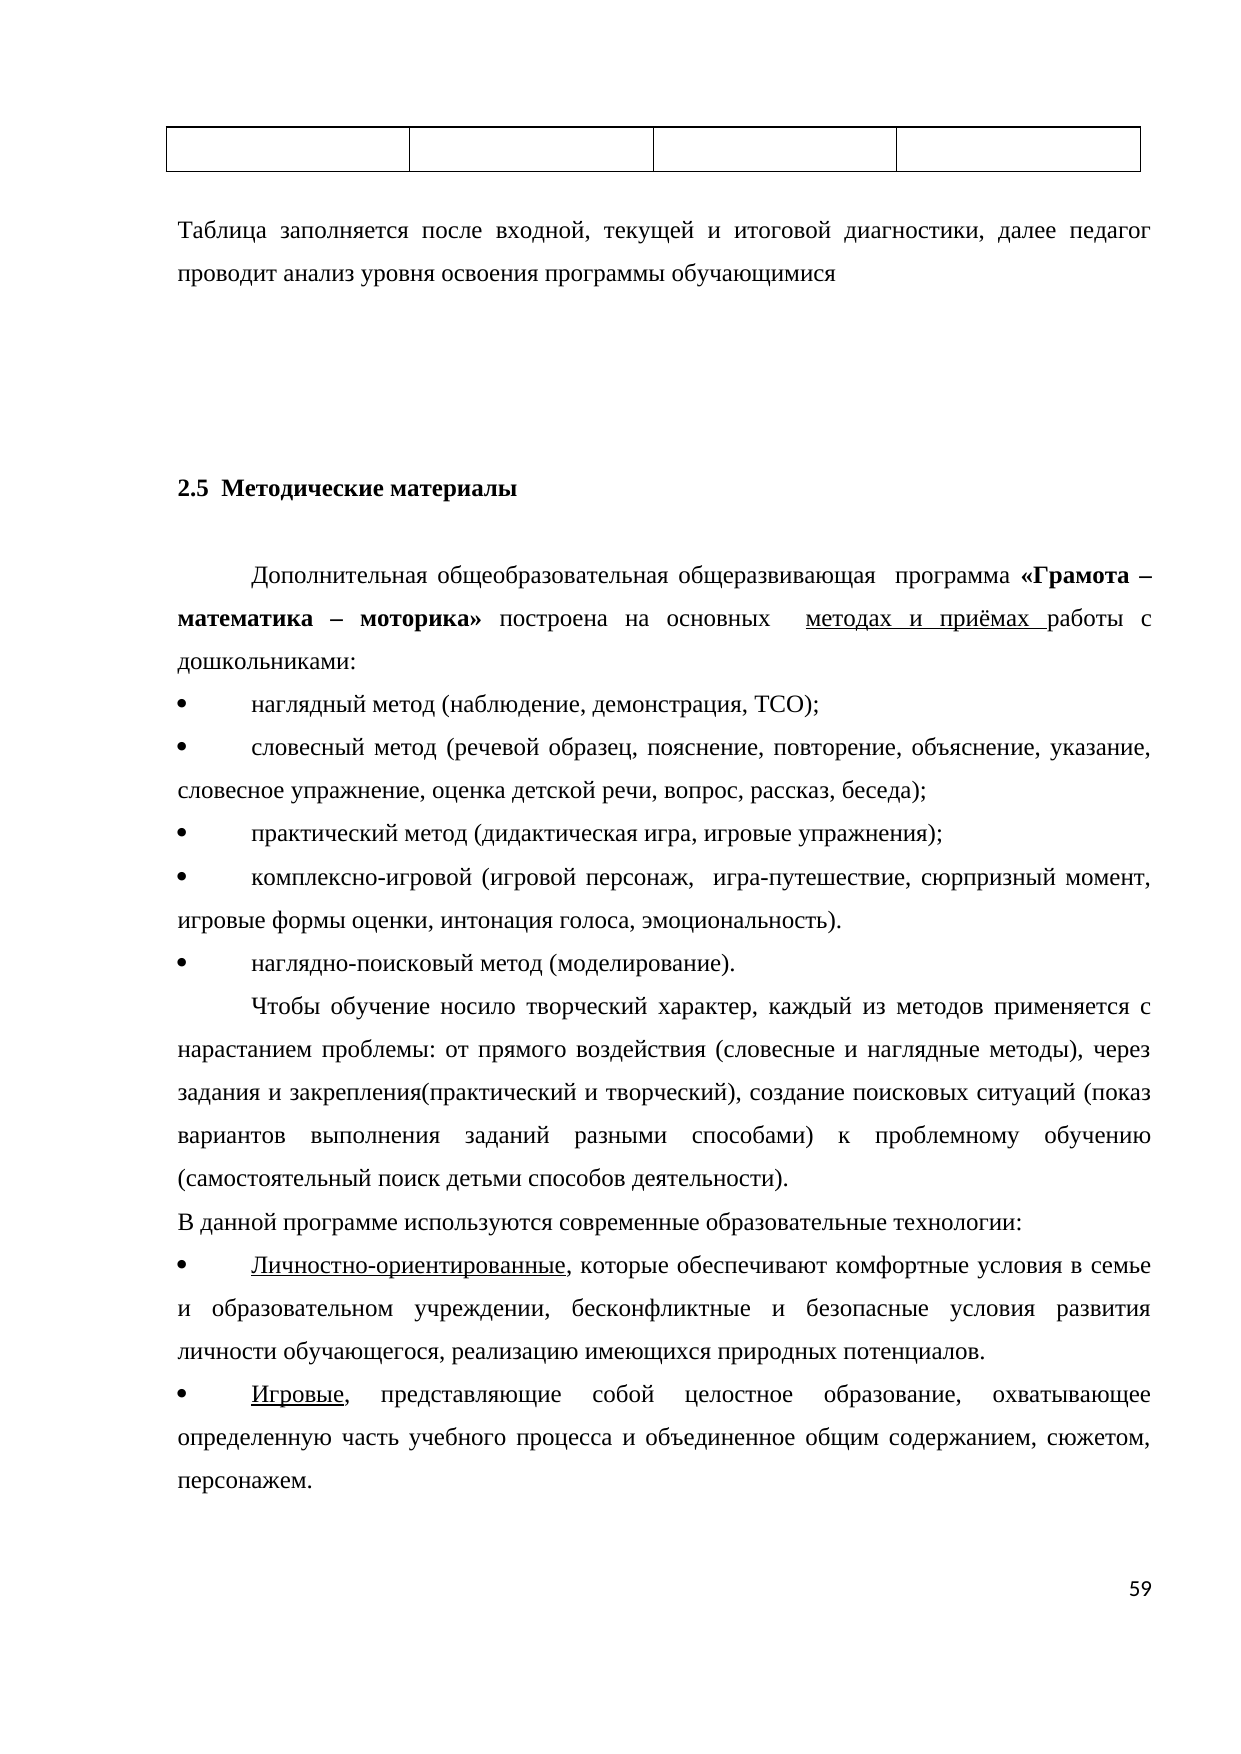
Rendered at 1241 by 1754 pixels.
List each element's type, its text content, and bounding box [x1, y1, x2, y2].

text Таблица заполняется после входной, текущей и итоговой диагностики, далее педагог проводит анализ уровня освоения программы обучающимися [177, 215, 1152, 287]
list комплексно-игровой (игровой персонаж, игра-путешествие, сюрпризный момент, игровые формы оценки, интонация голоса, эмоциональность). [177, 862, 1152, 933]
list Игровые, представляющие собой целостное образование, охватывающее определенную часть учебного процесса и объединенное общим содержанием, сюжетом, персонажем. [177, 1379, 1152, 1494]
text 2.5 Методические материалы [177, 473, 1152, 502]
list наглядно-поисковый метод (моделирование). [177, 948, 1152, 977]
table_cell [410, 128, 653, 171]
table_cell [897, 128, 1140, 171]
text Чтобы обучение носило творческий характер, каждый из методов применяется с нарастанием проблемы: от прямого воздействия (словесные и наглядные методы), через задания и закрепления(практический и творческий), создание поисковых ситуаций (показ вариантов выполнения заданий разными способами) к проблемному обучению (самостоятельный поиск детьми способов деятельности). [177, 991, 1152, 1192]
list наглядный метод (наблюдение, демонстрация, ТСО); [177, 689, 1152, 718]
list Личностно-ориентированные, которые обеспечивают комфортные условия в семье и образовательном учреждении, бесконфликтные и безопасные условия развития личности обучающегося, реализацию имеющихся природных потенциалов. [177, 1250, 1152, 1365]
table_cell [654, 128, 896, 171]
list практический метод (дидактическая игра, игровые упражнения); [177, 818, 1152, 847]
text Дополнительная общеобразовательная общеразвивающая программа «Грамота – математика – моторика» построена на основных методах и приёмах работы с дошкольниками: [177, 560, 1152, 675]
text В данной программе используются современные образовательные технологии: [177, 1207, 1152, 1235]
list словесный метод (речевой образец, пояснение, повторение, объяснение, указание, словесное упражнение, оценка детской речи, вопрос, рассказ, беседа); [177, 732, 1152, 804]
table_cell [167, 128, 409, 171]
